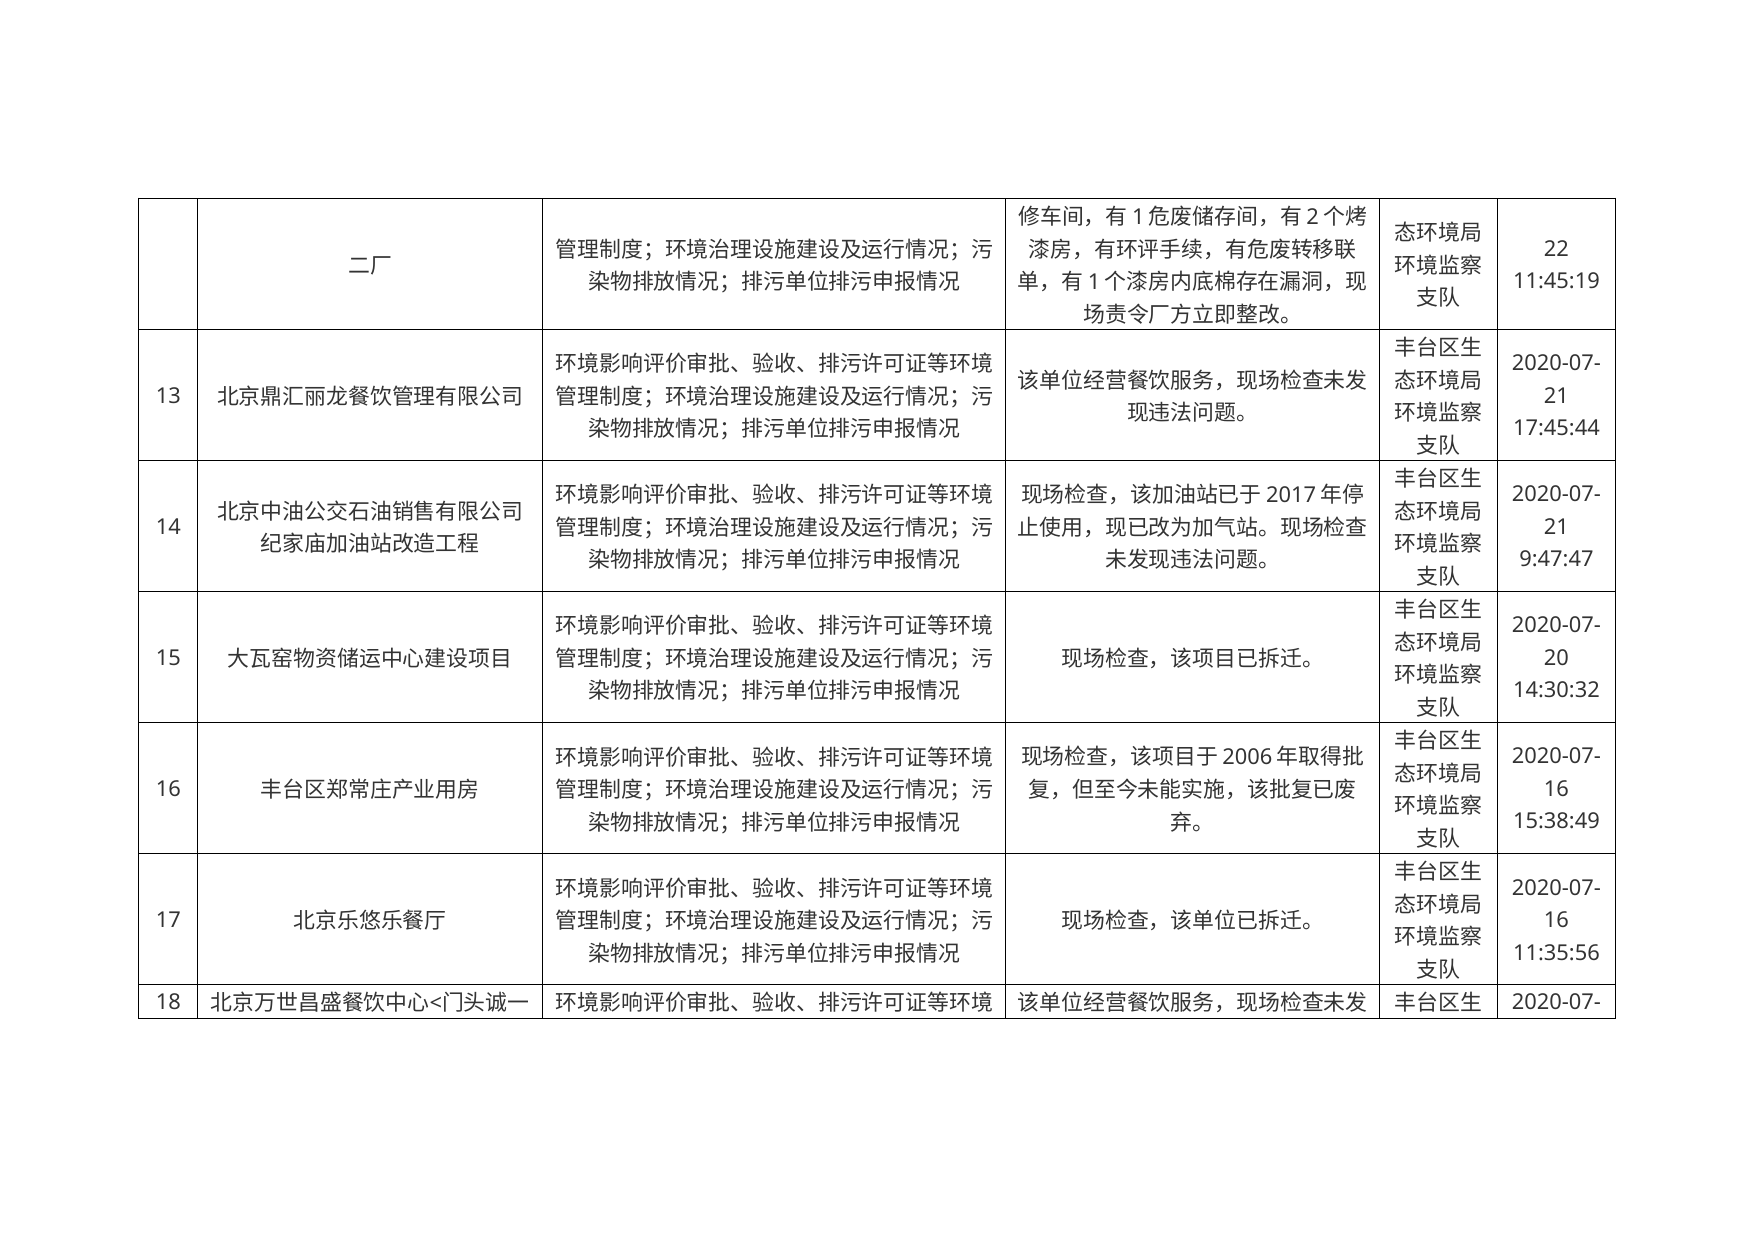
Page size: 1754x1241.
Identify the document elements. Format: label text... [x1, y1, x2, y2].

table_cell 现场检查，该项目于2006年取得批复，但至今未能实施，该批复已废弃。 [1006, 723, 1379, 853]
table_cell 现场检查，该加油站已于2017年停止使用，现已改为加气站。现场检查未发现违法问题。 [1006, 461, 1379, 591]
table_cell 环境影响评价审批、验收、排污许可证等环境管理制度；环境治理设施建设及运行情况；污染物排放情况；排污单位排污申报情况 [543, 330, 1005, 460]
table_cell 现场检查，该项目已拆迁。 [1006, 592, 1379, 722]
table_cell 该单位经营餐饮服务，现场检查未发现违法问题。 [1006, 330, 1379, 460]
table_cell 丰台区生态环境局环境监察支队 [1380, 723, 1497, 853]
table_cell 丰台区生态环境局环境监察支队 [1380, 985, 1497, 1017]
table_cell 2020-07-21 9:47:47 [1498, 461, 1615, 591]
table_cell 18 [139, 985, 197, 1017]
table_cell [1006, 985, 1379, 1017]
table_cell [543, 854, 1005, 984]
table_cell 2020-07-16 11:35:56 [1498, 854, 1615, 984]
table_cell 北京中油公交石油销售有限公司纪家庙加油站改造工程 [198, 461, 542, 591]
table_cell 15 [139, 592, 197, 722]
table_cell 14 [139, 461, 197, 591]
table_cell 现场检查，该单位已拆迁。 [1006, 854, 1379, 984]
table_cell 2020-07-22 11:45:19 [1498, 199, 1615, 329]
table_cell 丰台区郑常庄产业用房 [198, 723, 542, 853]
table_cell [543, 199, 1005, 329]
table_cell 2020-07-16 15:38:49 [1498, 723, 1615, 853]
table_cell 大瓦窑物资储运中心建设项目 [198, 592, 542, 722]
table_cell 12 [139, 199, 197, 329]
table_cell 2020-07-16 10:29:43 [1498, 985, 1615, 1017]
table_cell 北京乐悠乐餐厅 [198, 854, 542, 984]
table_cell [1006, 199, 1379, 329]
table_cell 环境影响评价审批、验收、排污许可证等环境管理制度；环境治理设施建设及运行情况；污染物排放情况；排污单位排污申报情况 [543, 723, 1005, 853]
table_cell 17 [139, 854, 197, 984]
table_cell 丰台区生态环境局环境监察支队 [1380, 592, 1497, 722]
table_cell 13 [139, 330, 197, 460]
table_cell 2020-07-20 14:30:32 [1498, 592, 1615, 722]
table_cell 16 [139, 723, 197, 853]
table_cell 2020-07-21 17:45:44 [1498, 330, 1615, 460]
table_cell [543, 985, 1005, 1017]
table_cell 丰台区生态环境局环境监察支队 [1380, 330, 1497, 460]
table_cell 丰台区生态环境局环境监察支队 [1380, 854, 1497, 984]
table_cell 丰台区生态环境局环境监察支队 [1380, 461, 1497, 591]
table_cell 北京万世昌盛餐饮中心<门头诚一锅〉 [198, 985, 542, 1017]
table_cell 丰台区生态环境局环境监察支队 [1380, 199, 1497, 329]
table_cell 北京鼎汇丽龙餐饮管理有限公司 [198, 330, 542, 460]
table_cell 环境影响评价审批、验收、排污许可证等环境管理制度；环境治理设施建设及运行情况；污染物排放情况；排污单位排污申报情况 [543, 592, 1005, 722]
table_cell 北京银建汽车修理有限公司汽修二厂 [198, 199, 542, 329]
table_cell 环境影响评价审批、验收、排污许可证等环境管理制度；环境治理设施建设及运行情况；污染物排放情况；排污单位排污申报情况 [543, 461, 1005, 591]
